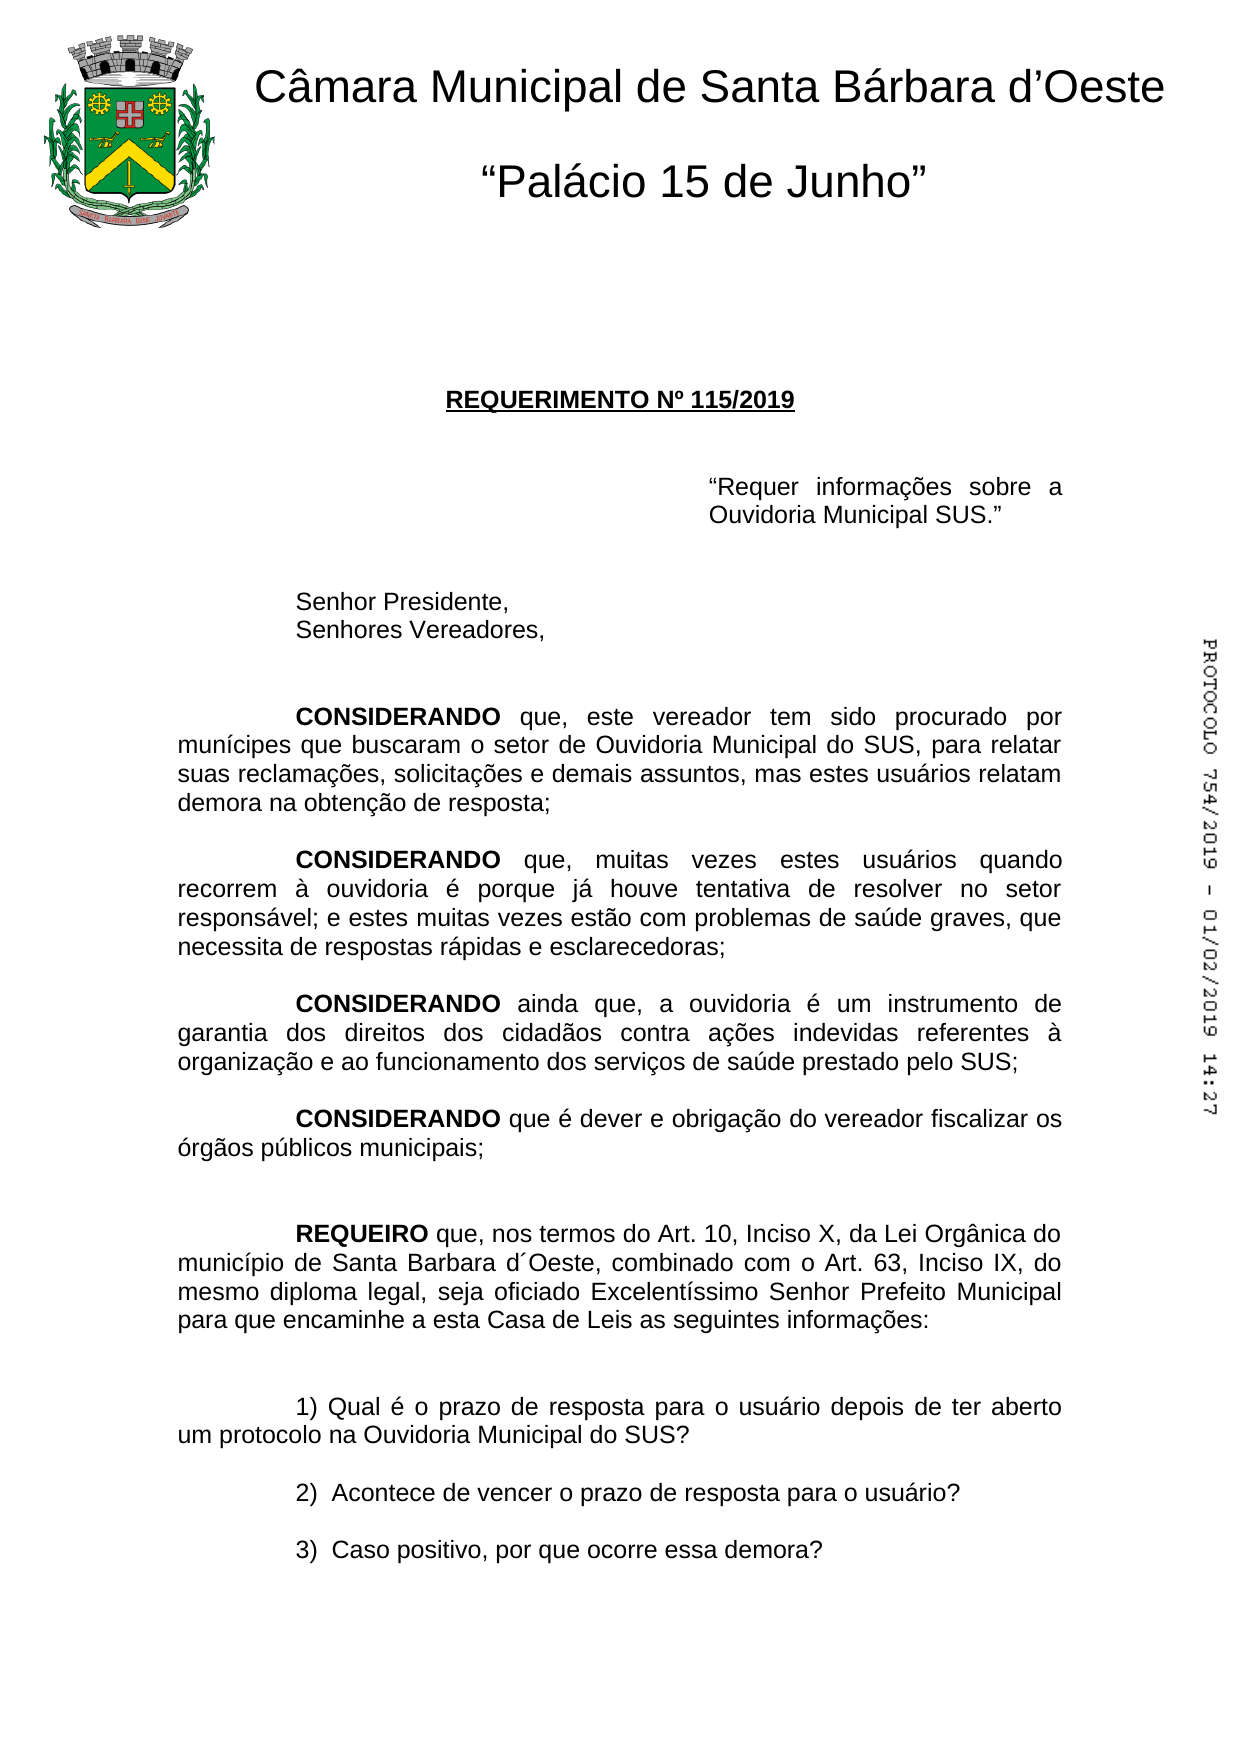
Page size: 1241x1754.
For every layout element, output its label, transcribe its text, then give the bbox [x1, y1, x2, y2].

picture [1177, 635, 1241, 1119]
text REQUEIRO que, nos termos do Art. 10, Inciso X, da Lei Orgânica do município de Santa Barbara d´Oeste, combinado com o Art. 63, Inciso IX, do mesmo diploma legal, seja oficiado Excelentíssimo Senhor Prefeito Municipal para que encaminhe a esta Casa de Leis as seguintes informações: [177, 1219, 1063, 1334]
text “Requer informações sobre a Ouvidoria Municipal SUS.” [709, 472, 1063, 529]
text CONSIDERANDO ainda que, a ouvidoria é um instrumento de garantia dos direitos dos cidadãos contra ações indevidas referentes à organização e ao funcionamento dos serviços de saúde prestado pelo SUS; [177, 989, 1063, 1075]
text CONSIDERANDO que, muitas vezes estes usuários quando recorrem à ouvidoria é porque já houve tentativa de resolver no setor responsável; e estes muitas vezes estão com problemas de saúde graves, que necessita de respostas rápidas e esclarecedoras; [177, 845, 1063, 960]
text 2) Acontece de vencer o prazo de resposta para o usuário? [177, 1478, 1063, 1507]
picture [43, 35, 215, 228]
title REQUERIMENTO Nº 115/2019 [177, 385, 1063, 414]
text CONSIDERANDO que, este vereador tem sido procurado por munícipes que buscaram o setor de Ouvidoria Municipal do SUS, para relatar suas reclamações, solicitações e demais assuntos, mas estes usuários relatam demora na obtenção de resposta; [177, 702, 1063, 817]
text Senhores Vereadores, [177, 615, 1063, 644]
text 3) Caso positivo, por que ocorre essa demora? [177, 1535, 1063, 1564]
text CONSIDERANDO que é dever e obrigação do vereador fiscalizar os órgãos públicos municipais; [177, 1104, 1063, 1162]
text Senhor Presidente, [177, 587, 1063, 615]
text 1) Qual é o prazo de resposta para o usuário depois de ter aberto um protocolo na Ouvidoria Municipal do SUS? [177, 1392, 1063, 1449]
